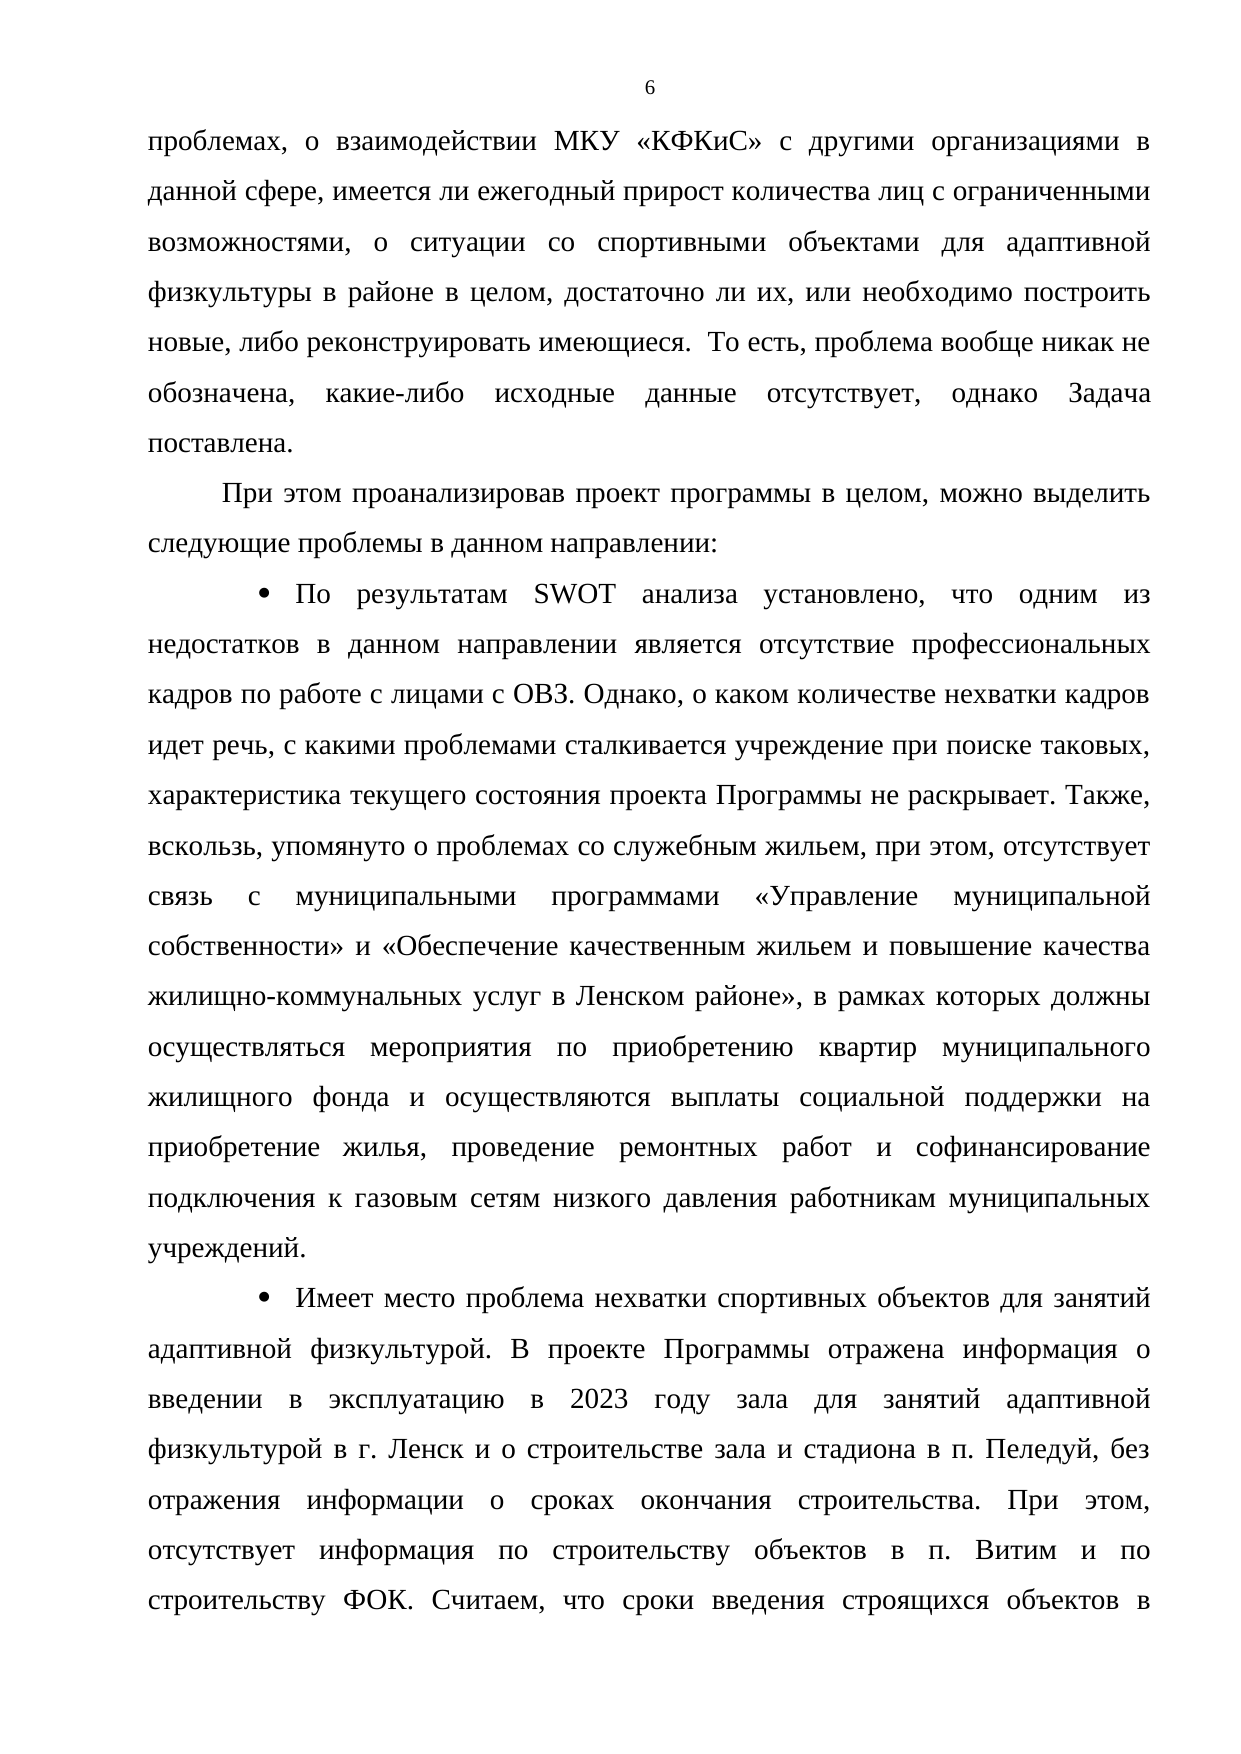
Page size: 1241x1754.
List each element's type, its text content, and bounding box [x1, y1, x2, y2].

list При этом проанализировав проект программы в целом, можно выделить следующие проблемы в данном направлении: [148, 475, 1152, 559]
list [148, 123, 1152, 458]
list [148, 1280, 1152, 1616]
list По результатам SWOT анализа установлено, что одним из недостатков в данном направлении является отсутствие профессиональных кадров по работе с лицами с ОВЗ. Однако, о каком количестве нехватки кадров идет речь, с какими проблемами сталкивается учреждение при поиске таковых, характеристика текущего состояния проекта Программы не раскрывает. Также, вскользь, упомянуто о проблемах со служебным жильем, при этом, отсутствует связь с муниципальными программами «Управление муниципальной собственности» и «Обеспечение качественным жильем и повышение качества жилищно-коммунальных услуг в Ленском районе», в рамках которых должны осуществляться мероприятия по приобретению квартир муниципального жилищного фонда и осуществляются выплаты социальной поддержки на приобретение жилья, проведение ремонтных работ и софинансирование подключения к газовым сетям низкого давления работникам муниципальных учреждений. [148, 576, 1152, 1264]
